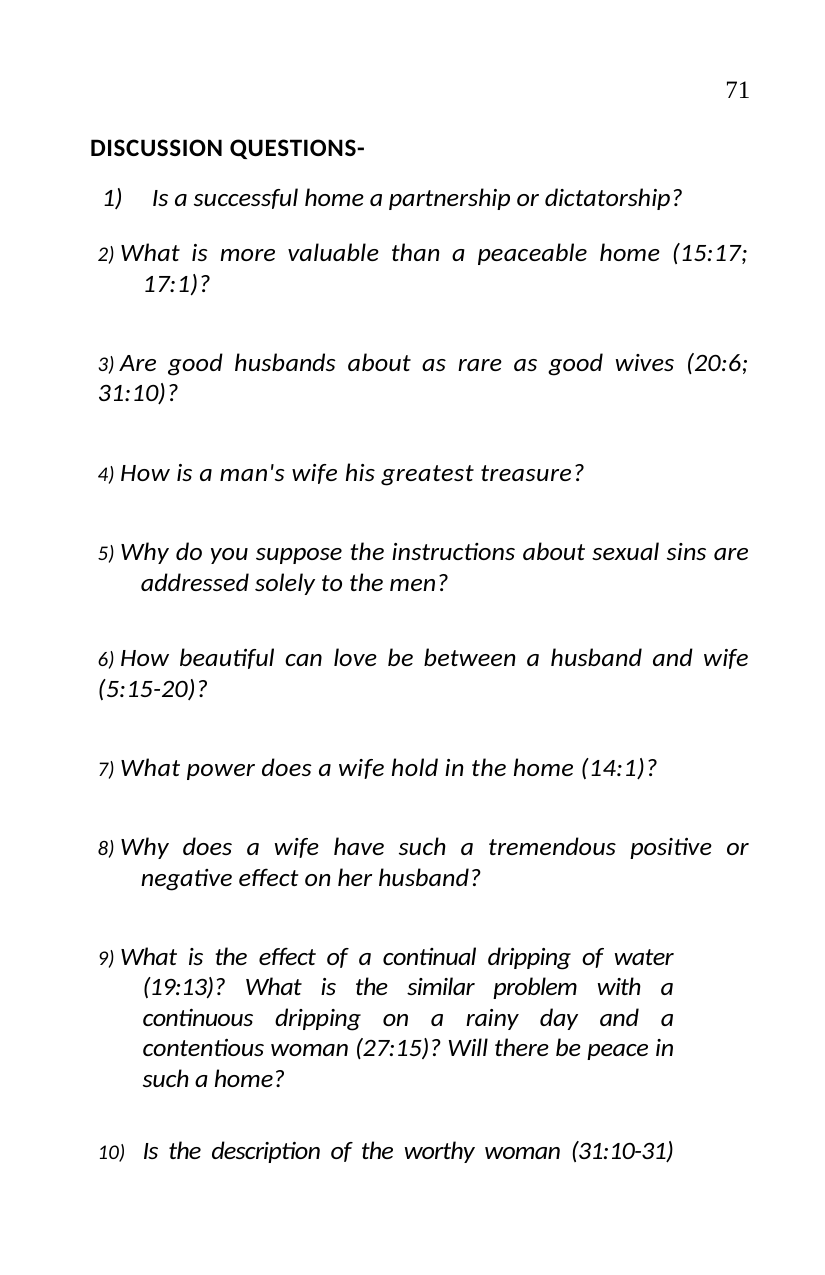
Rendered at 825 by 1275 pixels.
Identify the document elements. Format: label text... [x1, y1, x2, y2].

list Are good husbands about as rare as good wives (20:6; 31:10)? [97, 347, 750, 408]
list Why do you suppose the instructions about sexual sins are addressed solely to the men? [97, 536, 750, 597]
list How beautiful can love be between a husband and wife (5:15-20)? [97, 642, 750, 703]
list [97, 1135, 675, 1165]
list How is a man's wife his greatest treasure? [97, 457, 750, 487]
list What power does a wife hold in the home (14:1)? [97, 752, 750, 782]
list What is more valuable than a peaceable home (15:17; 17:1)? [97, 237, 750, 298]
list What is the effect of a continual dripping of water (19:13)? What is the similar problem with a continuous dripping on a rainy day and a contentious woman (27:15)? Will there be peace in such a home? [97, 941, 675, 1094]
list Why does a wife have such a tremendous positive or negative effect on her husband? [97, 831, 750, 892]
text 1) Is a successful home a partnership or dictatorship? [90, 182, 750, 212]
text DISCUSSION QUESTIONS- [90, 132, 750, 163]
